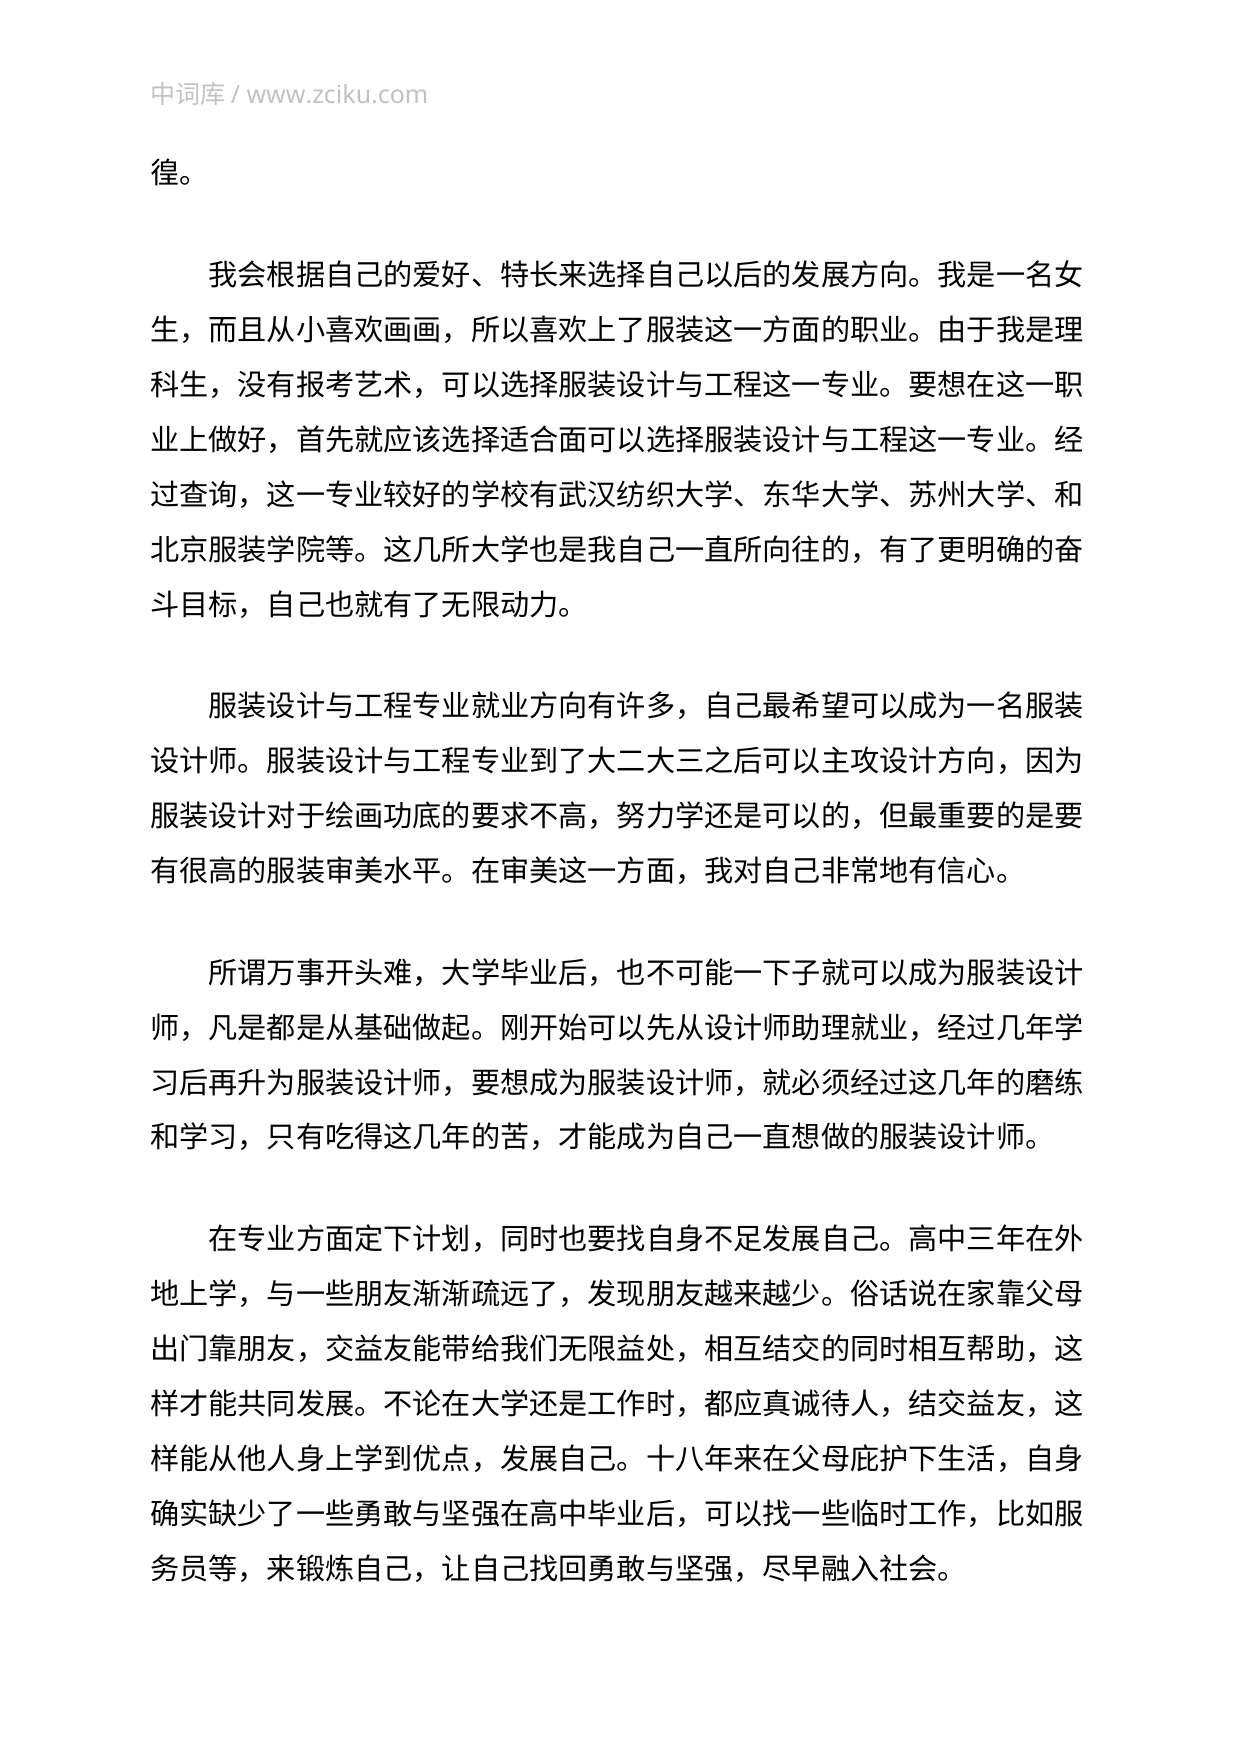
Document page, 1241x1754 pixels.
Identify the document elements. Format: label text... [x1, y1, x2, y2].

text 我会根据自己的爱好、特长来选择自己以后的发展方向。我是一名女生，而且从小喜欢画画，所以喜欢上了服装这一方面的职业。由于我是理科生，没有报考艺术，可以选择服装设计与工程这一专业。要想在这一职业上做好，首先就应该选择适合面可以选择服装设计与工程这一专业。经过查询，这一专业较好的学校有武汉纺织大学、东华大学、苏州大学、和北京服装学院等。这几所大学也是我自己一直所向往的，有了更明确的奋斗目标，自己也就有了无限动力。 [150, 252, 1090, 623]
text 所谓万事开头难，大学毕业后，也不可能一下子就可以成为服装设计师，凡是都是从基础做起。刚开始可以先从设计师助理就业，经过几年学习后再升为服装设计师，要想成为服装设计师，就必须经过这几年的磨练和学习，只有吃得这几年的苦，才能成为自己一直想做的服装设计师。 [150, 949, 1090, 1156]
text 在专业方面定下计划，同时也要找自身不足发展自己。高中三年在外地上学，与一些朋友渐渐疏远了，发现朋友越来越少。俗话说在家靠父母出门靠朋友，交益友能带给我们无限益处，相互结交的同时相互帮助，这样才能共同发展。不论在大学还是工作时，都应真诚待人，结交益友，这样能从他人身上学到优点，发展自己。十八年来在父母庇护下生活，自身确实缺少了一些勇敢与坚强在高中毕业后，可以找一些临时工作，比如服务员等，来锻炼自己，让自己找回勇敢与坚强，尽早融入社会。 [150, 1216, 1090, 1587]
text 服装设计与工程专业就业方向有许多，自己最希望可以成为一名服装设计师。服装设计与工程专业到了大二大三之后可以主攻设计方向，因为服装设计对于绘画功底的要求不高，努力学还是可以的，但最重要的是要有很高的服装审美水平。在审美这一方面，我对自己非常地有信心。 [150, 683, 1090, 890]
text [150, 150, 1090, 192]
